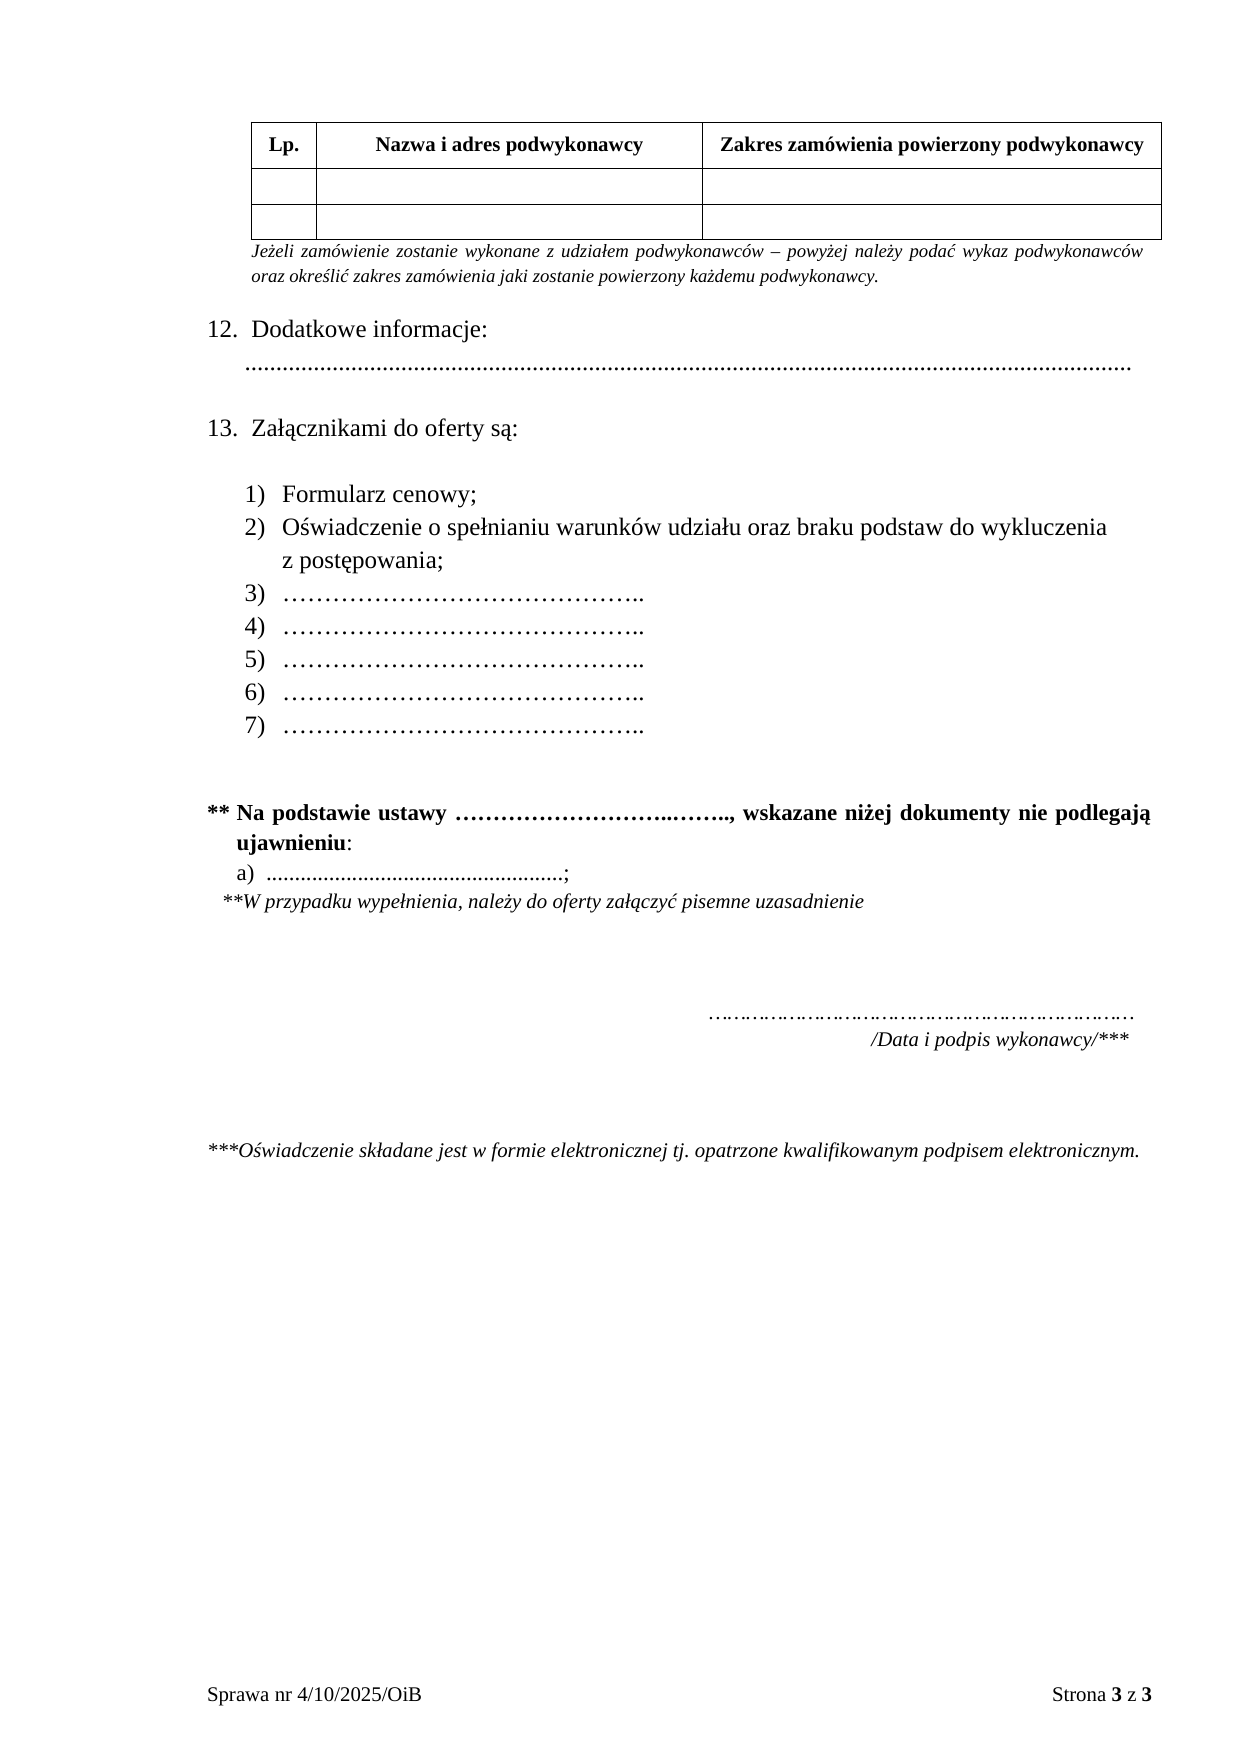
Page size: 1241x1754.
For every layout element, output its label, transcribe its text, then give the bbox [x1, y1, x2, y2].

text ***Oświadczenie składane jest w formie elektronicznej tj. opatrzone kwalifikowanym podpisem elektronicznym. [207, 1138, 1152, 1162]
table_cell [317, 205, 702, 239]
table_header Nazwa i adres podwykonawcy [317, 123, 702, 168]
table_cell [252, 205, 316, 239]
list …………………………………….. [244, 711, 1152, 739]
text /Data i podpis wykonawcy/*** [207, 1027, 1152, 1051]
table_cell [703, 169, 1161, 203]
list ....................................................; [236, 859, 1152, 885]
text ** Na podstawie ustawy ………………………..…….., wskazane niżej dokumenty nie podlegają ujawnieniu: [207, 798, 1152, 855]
list …………………………………….. [244, 611, 1152, 640]
text Jeżeli zamówienie zostanie wykonane z udziałem podwykonawców – powyżej należy podać wykaz podwykonawców oraz określić zakres zamówienia jaki zostanie powierzony każdemu podwykonawcy. [251, 240, 1152, 286]
table_cell [317, 169, 702, 203]
list …………………………………….. [244, 578, 1152, 607]
table_header Zakres zamówienia powierzony podwykonawcy [703, 123, 1161, 168]
list …………………………………….. [244, 644, 1152, 673]
table_header Lp. [252, 123, 316, 168]
list Formularz cenowy; [244, 479, 1152, 508]
text …………………………………………………………… [207, 999, 1152, 1024]
list Oświadczenie o spełnianiu warunków udziału oraz braku podstaw do wykluczenia z postępowania; [244, 512, 1152, 574]
list Załącznikami do oferty są: [207, 413, 1152, 442]
table_cell [703, 205, 1161, 239]
list …………………………………….. [244, 677, 1152, 706]
text **W przypadku wypełnienia, należy do oferty załączyć pisemne uzasadnienie [222, 889, 1152, 913]
text .............................................................................................................................................. [244, 347, 1152, 376]
list Dodatkowe informacje: [207, 314, 1152, 343]
table_cell [252, 169, 316, 203]
